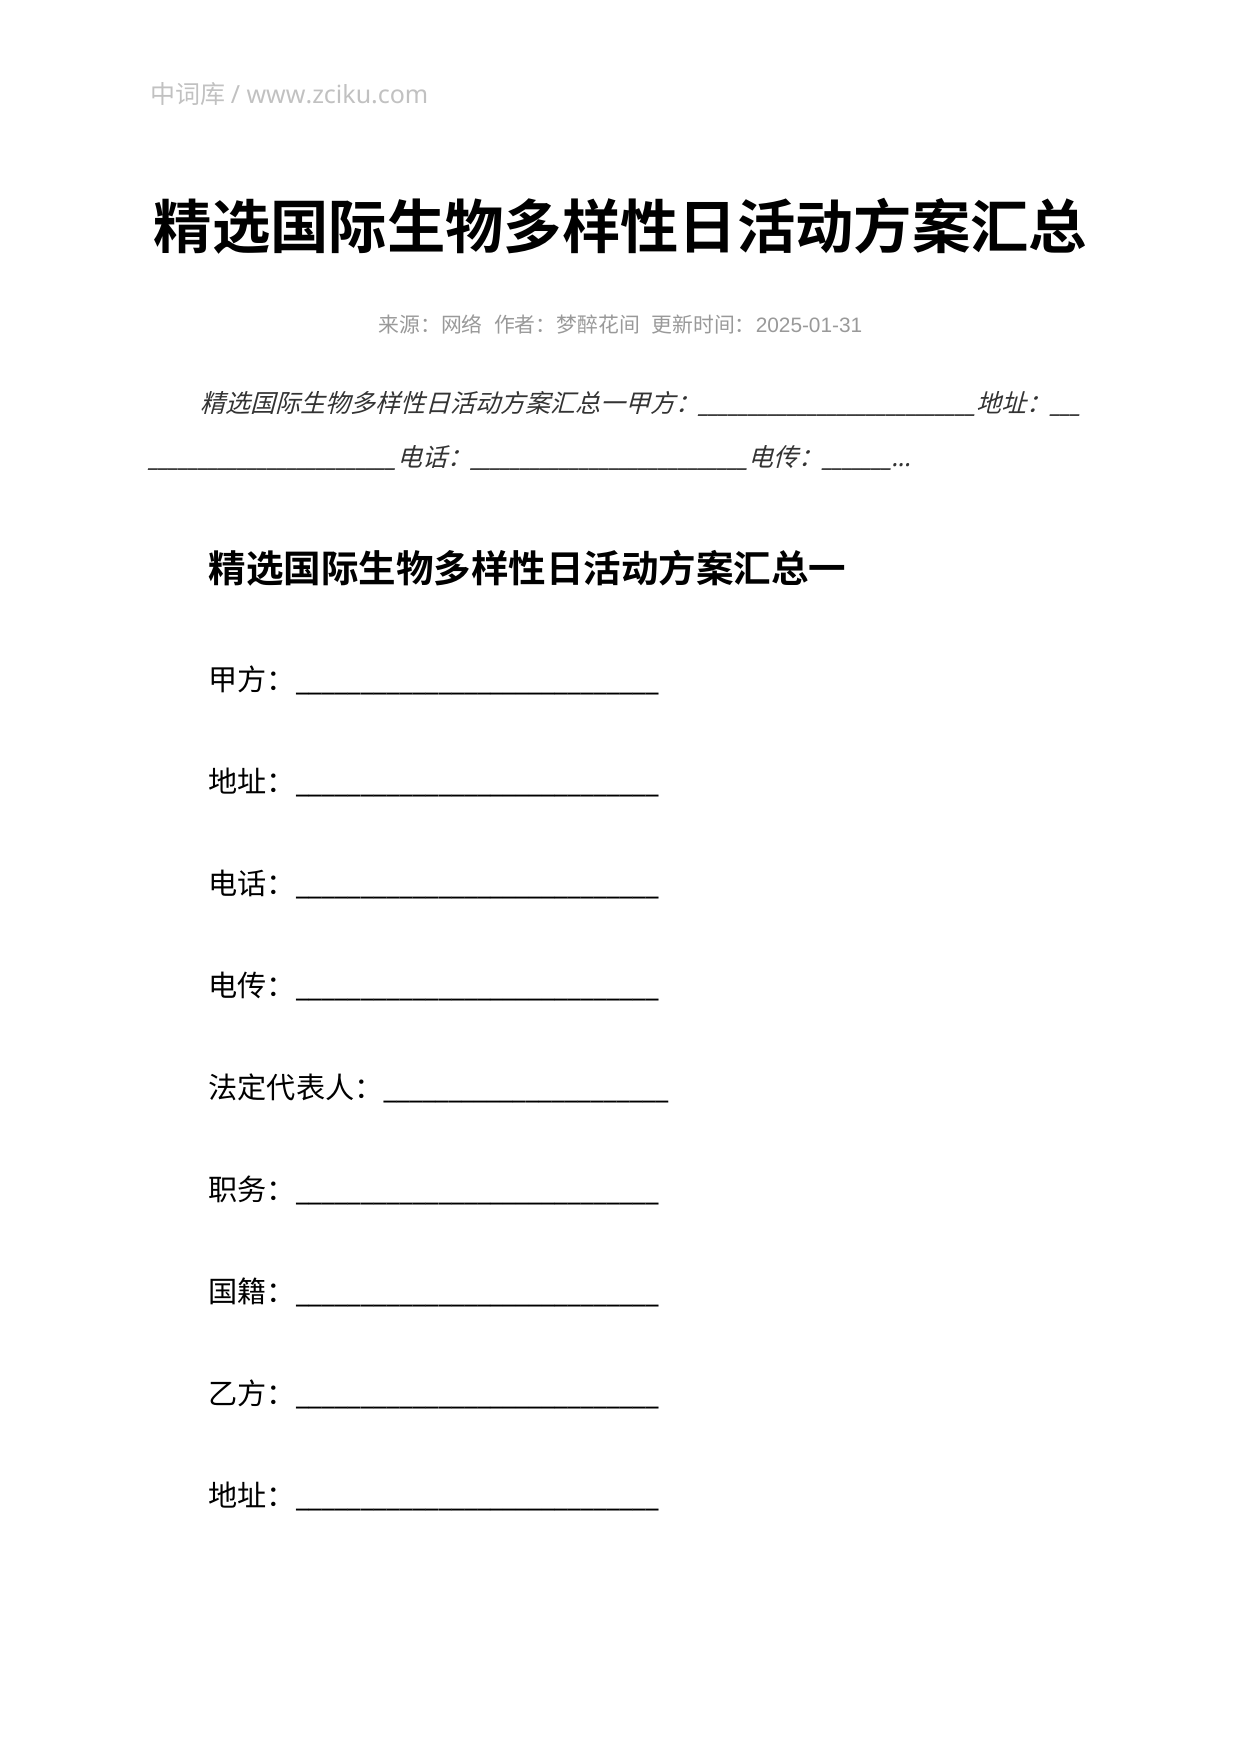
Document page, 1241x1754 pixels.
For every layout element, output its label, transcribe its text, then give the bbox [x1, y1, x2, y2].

text 国籍：____________________________ [150, 1268, 1090, 1311]
text 地址：____________________________ [150, 1472, 1090, 1515]
text 精选国际生物多样性日活动方案汇总一 [150, 539, 1090, 593]
text 法定代表人：______________________ [150, 1064, 1090, 1107]
text 职务：____________________________ [150, 1166, 1090, 1209]
text 甲方：____________________________ [150, 656, 1090, 699]
text 乙方：____________________________ [150, 1370, 1090, 1413]
subtitle 精选国际生物多样性日活动方案汇总 [150, 181, 1090, 266]
text 地址：____________________________ [150, 758, 1090, 801]
text 电传：____________________________ [150, 962, 1090, 1005]
text 精选国际生物多样性日活动方案汇总一甲方：____________________________地址：____________________________电话：____________________________电传：_______... [150, 383, 1090, 474]
text 来源：网络 作者：梦醉花间 更新时间：2025-01-31 [150, 313, 1090, 337]
text 电话：____________________________ [150, 860, 1090, 903]
